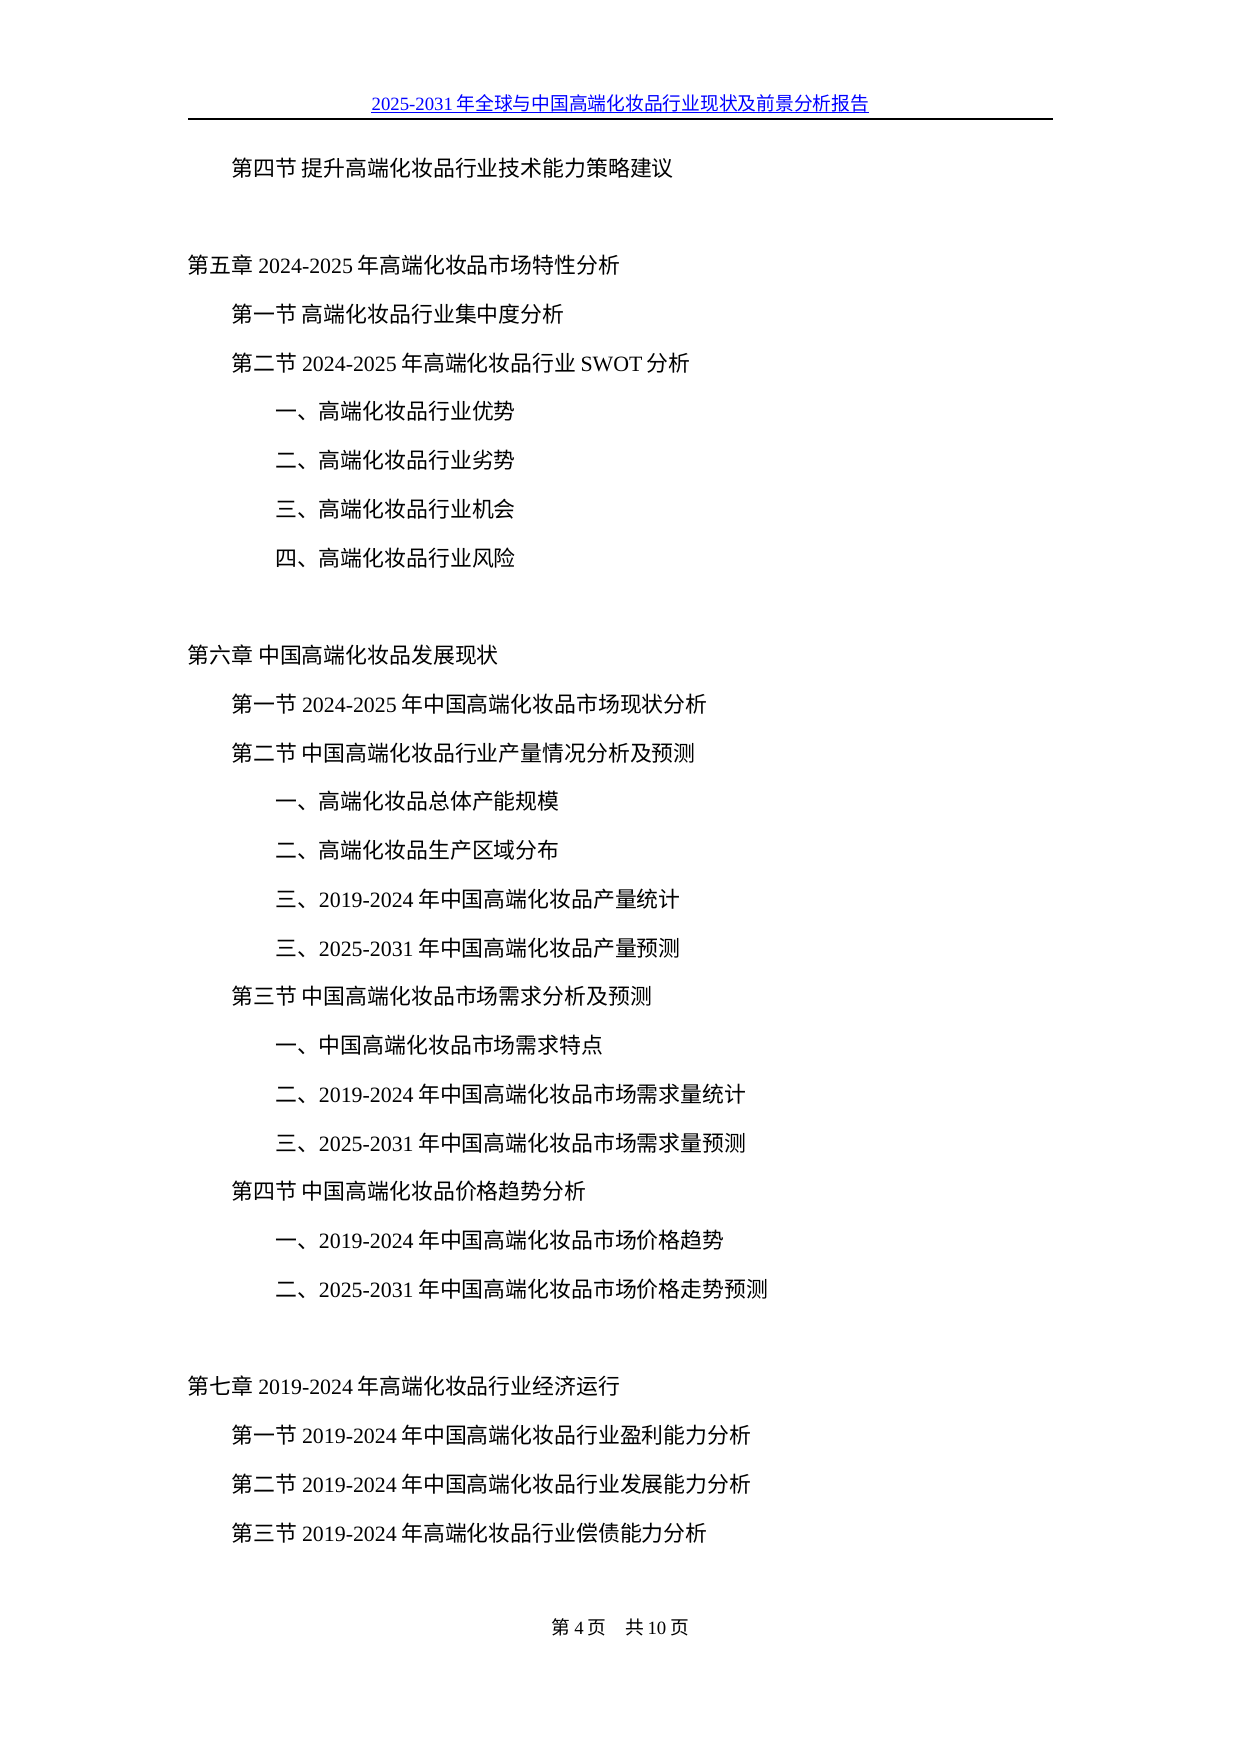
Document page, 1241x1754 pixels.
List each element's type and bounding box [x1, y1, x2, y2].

text [187, 150, 1053, 1548]
